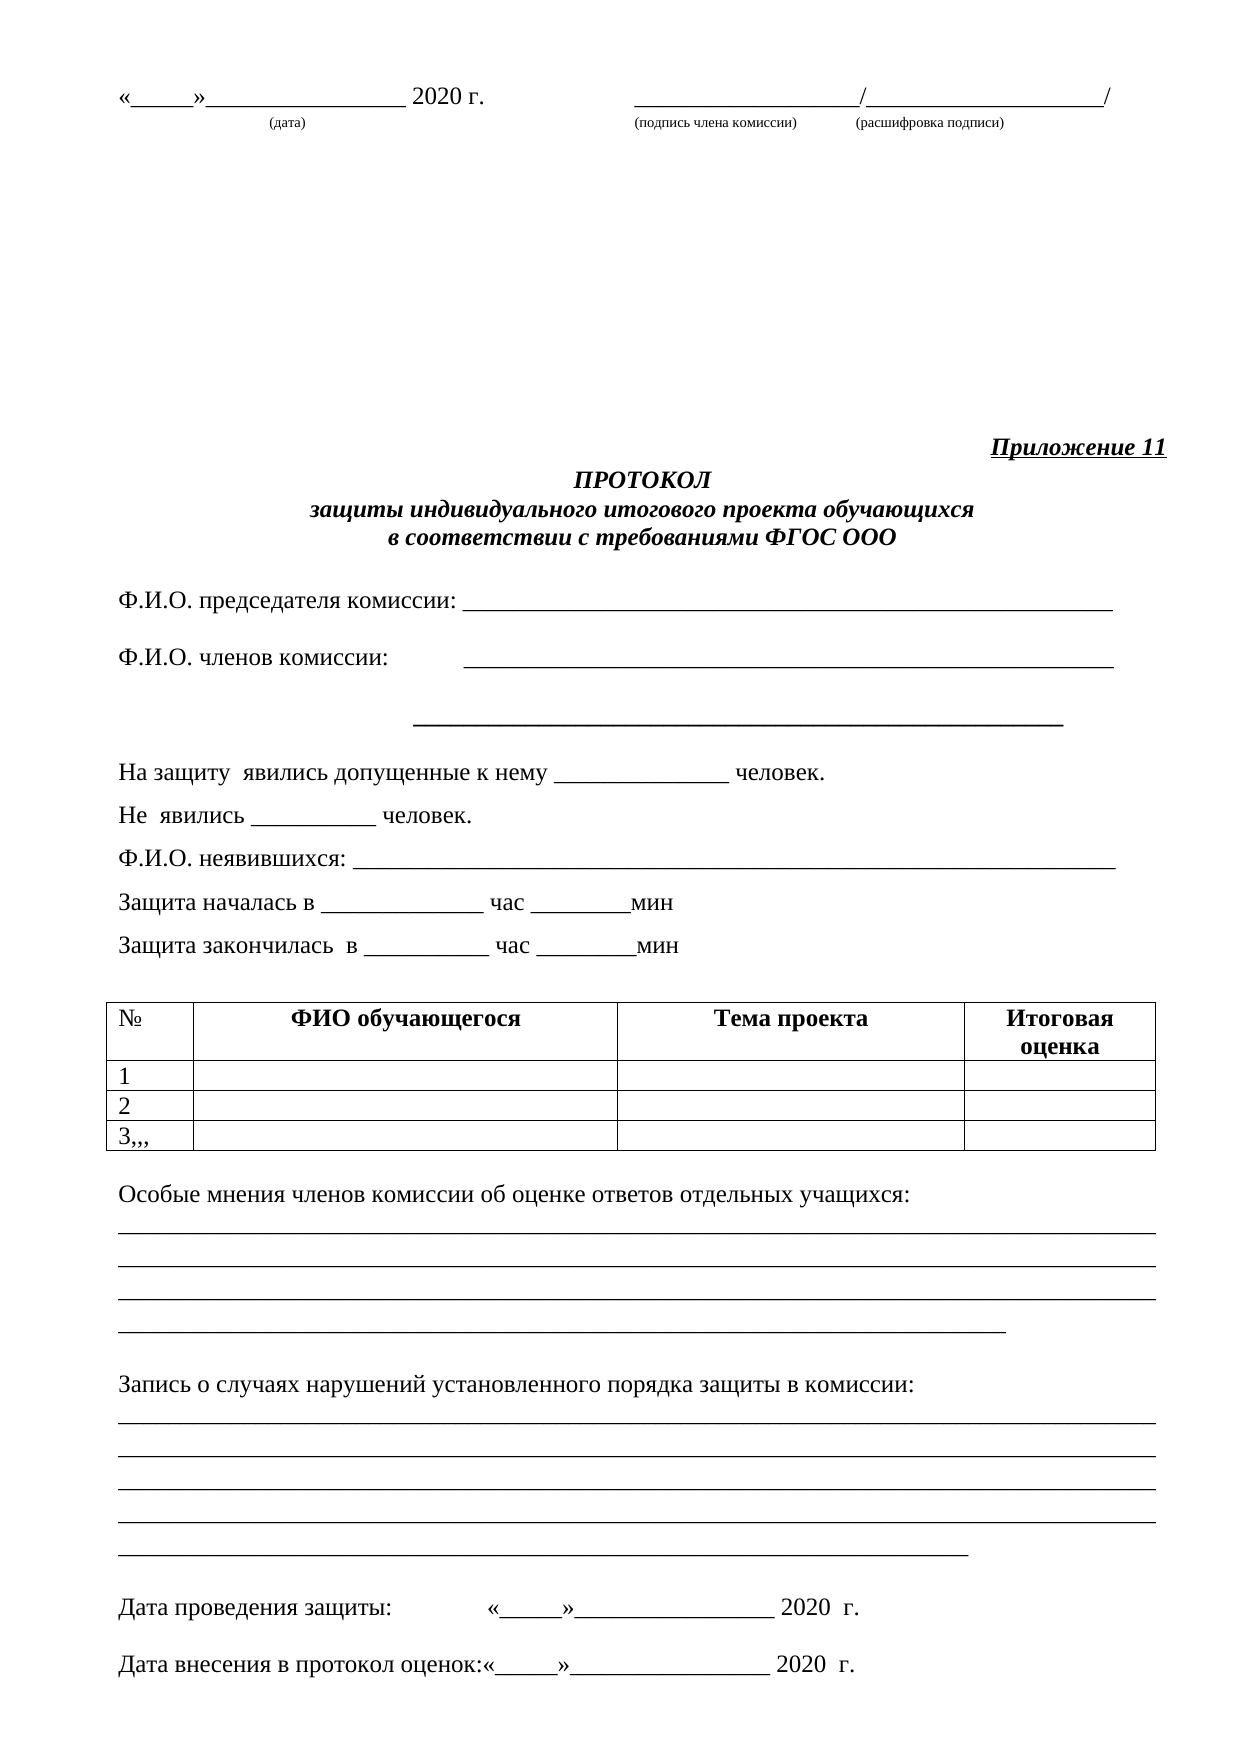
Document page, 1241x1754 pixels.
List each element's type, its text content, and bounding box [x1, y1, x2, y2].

subtitle защиты индивидуального итогового проекта обучающихся [118, 494, 1167, 522]
text ________________________________________________________________________________________________________________________________________________________________________________________________________________________________________________________________________________________________________________________________ [118, 1208, 1167, 1336]
text Дата внесения в протокол оценок:«_____»________________ 2020 г. [118, 1649, 1167, 1678]
table_cell [618, 1121, 964, 1149]
table_cell [194, 1091, 617, 1120]
text ________________________________________________________________________________________________________________________________________________________________________________________________________________________________________________________________________________________________________________________________________________________________________________________________________________ [118, 1398, 1167, 1558]
subtitle Ф.И.О. членов комиссии: ____________________________________________________ [118, 642, 1167, 671]
text (дата) (подпись члена комиссии) (расшифровка подписи) [192, 114, 1167, 143]
table_cell 1 [107, 1061, 193, 1090]
text На защиту явились допущенные к нему ______________ человек. [118, 757, 1167, 786]
text Приложение 11 [118, 432, 1167, 461]
table_cell [618, 1091, 964, 1120]
text Защита закончилась в __________ час ________мин [118, 930, 1167, 958]
table_cell [965, 1061, 1155, 1090]
table_cell [965, 1091, 1155, 1120]
text Запись о случаях нарушений установленного порядка защиты в комиссии: [118, 1369, 1167, 1398]
table_cell [965, 1121, 1155, 1149]
text Ф.И.О. неявившихся: _____________________________________________________________ [118, 843, 1167, 872]
text Защита началась в _____________ час ________мин [118, 887, 1167, 915]
subtitle в соответствии с требованиями ФГОС ООО [118, 522, 1167, 551]
table_header № [107, 1003, 193, 1060]
table_header Итоговая оценка [965, 1003, 1020, 1060]
text ____________________________________________________ [118, 700, 1167, 728]
table_cell 2 [107, 1091, 193, 1120]
table_cell [194, 1121, 617, 1149]
table_header ФИО обучающегося [194, 1003, 617, 1060]
text Дата проведения защиты: «_____»________________ 2020 г. [118, 1592, 1167, 1620]
table_cell [194, 1061, 617, 1090]
text «_____»________________ 2020 г. __________________/___________________/ [118, 81, 1167, 110]
table_cell 3,,, [107, 1121, 193, 1149]
text ПРОТОКОЛ [118, 465, 1167, 494]
table_header Итоговая оценка [1099, 1003, 1155, 1060]
table_cell [618, 1061, 964, 1090]
text Не явились __________ человек. [118, 800, 1167, 829]
subtitle Ф.И.О. председателя комиссии: ____________________________________________________ [118, 585, 1167, 613]
text Особые мнения членов комиссии об оценке ответов отдельных учащихся: [118, 1179, 1167, 1208]
table_header Тема проекта [618, 1003, 964, 1060]
